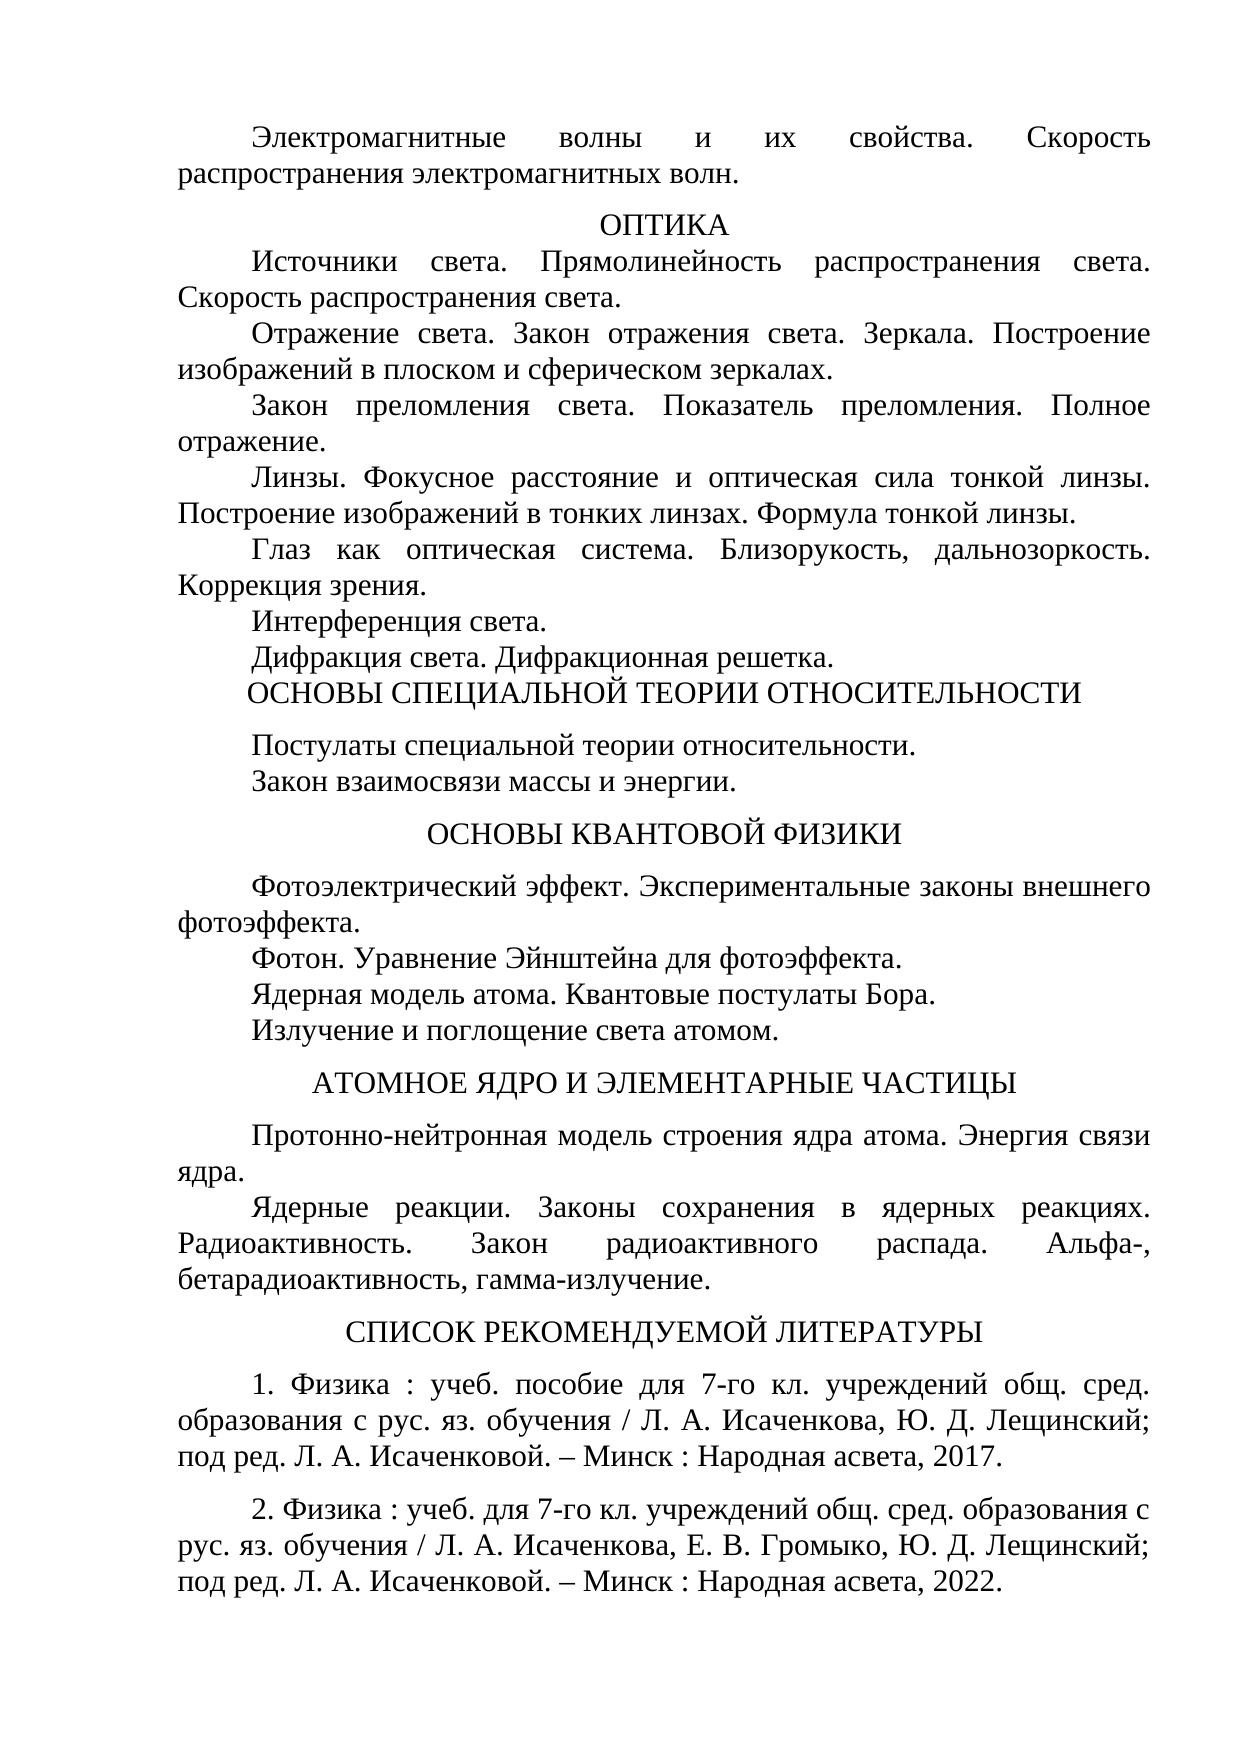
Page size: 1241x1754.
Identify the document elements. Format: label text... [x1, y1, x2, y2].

text ОСНОВЫ КВАНТОВОЙ ФИЗИКИ [177, 815, 1152, 851]
text Интерференция света. [177, 602, 1152, 638]
text 2. Физика : учеб. для 7-го кл. учреждений общ. сред. образования с рус. яз. обучения / Л. А. Исаченкова, Е. В. Громыко, Ю. Д. Лещинский; под ред. Л. А. Исаченковой. – Минск : Народная асвета, 2022. [177, 1490, 1152, 1598]
text Дифракция света. Дифракционная решетка. [177, 638, 1152, 674]
text Постулаты специальной теории относительности. [177, 726, 1152, 762]
text Глаз как оптическая система. Близорукость, дальнозоркость. Коррекция зрения. [177, 530, 1152, 602]
text Фотон. Уравнение Эйнштейна для фотоэффекта. [177, 939, 1152, 975]
text Закон взаимосвязи массы и энергии. [177, 762, 1152, 798]
text 1. Физика : учеб. пособие для 7-го кл. учреждений общ. сред. образования с рус. яз. обучения / Л. А. Исаченкова, Ю. Д. Лещинский; под ред. Л. А. Исаченковой. – Минск : Народная асвета, 2017. [177, 1366, 1152, 1473]
text Источники света. Прямолинейность распространения света. Скорость распространения света. [177, 243, 1152, 314]
text Отражение света. Закон отражения света. Зеркала. Построение изображений в плоском и сферическом зеркалах. [177, 314, 1152, 386]
text Протонно-нейтронная модель строения ядра атома. Энергия связи ядра. [177, 1117, 1152, 1188]
text Линзы. Фокусное расстояние и оптическая сила тонкой линзы. Построение изображений в тонких линзах. Формула тонкой линзы. [177, 458, 1152, 530]
text Ядерные реакции. Законы сохранения в ядерных реакциях. Радиоактивность. Закон радиоактивного распада. Альфа-, бетарадиоактивность, гамма-излучение. [177, 1188, 1152, 1296]
text Электромагнитные волны и их свойства. Скорость распространения электромагнитных волн. [177, 118, 1152, 190]
text Фотоэлектрический эффект. Экспериментальные законы внешнего фотоэффекта. [177, 868, 1152, 939]
text Излучение и поглощение света атомом. [177, 1011, 1152, 1047]
text Закон преломления света. Показатель преломления. Полное отражение. [177, 386, 1152, 458]
text АТОМНОЕ ЯДРО И ЭЛЕМЕНТАРНЫЕ ЧАСТИЦЫ [177, 1064, 1152, 1100]
text ОПТИКА [177, 207, 1152, 243]
text Ядерная модель атома. Квантовые постулаты Бора. [177, 975, 1152, 1011]
text СПИСОК РЕКОМЕНДУЕМОЙ ЛИТЕРАТУРЫ [177, 1313, 1152, 1349]
text ОСНОВЫ СПЕЦИАЛЬНОЙ ТЕОРИИ ОТНОСИТЕЛЬНОСТИ [177, 674, 1152, 710]
